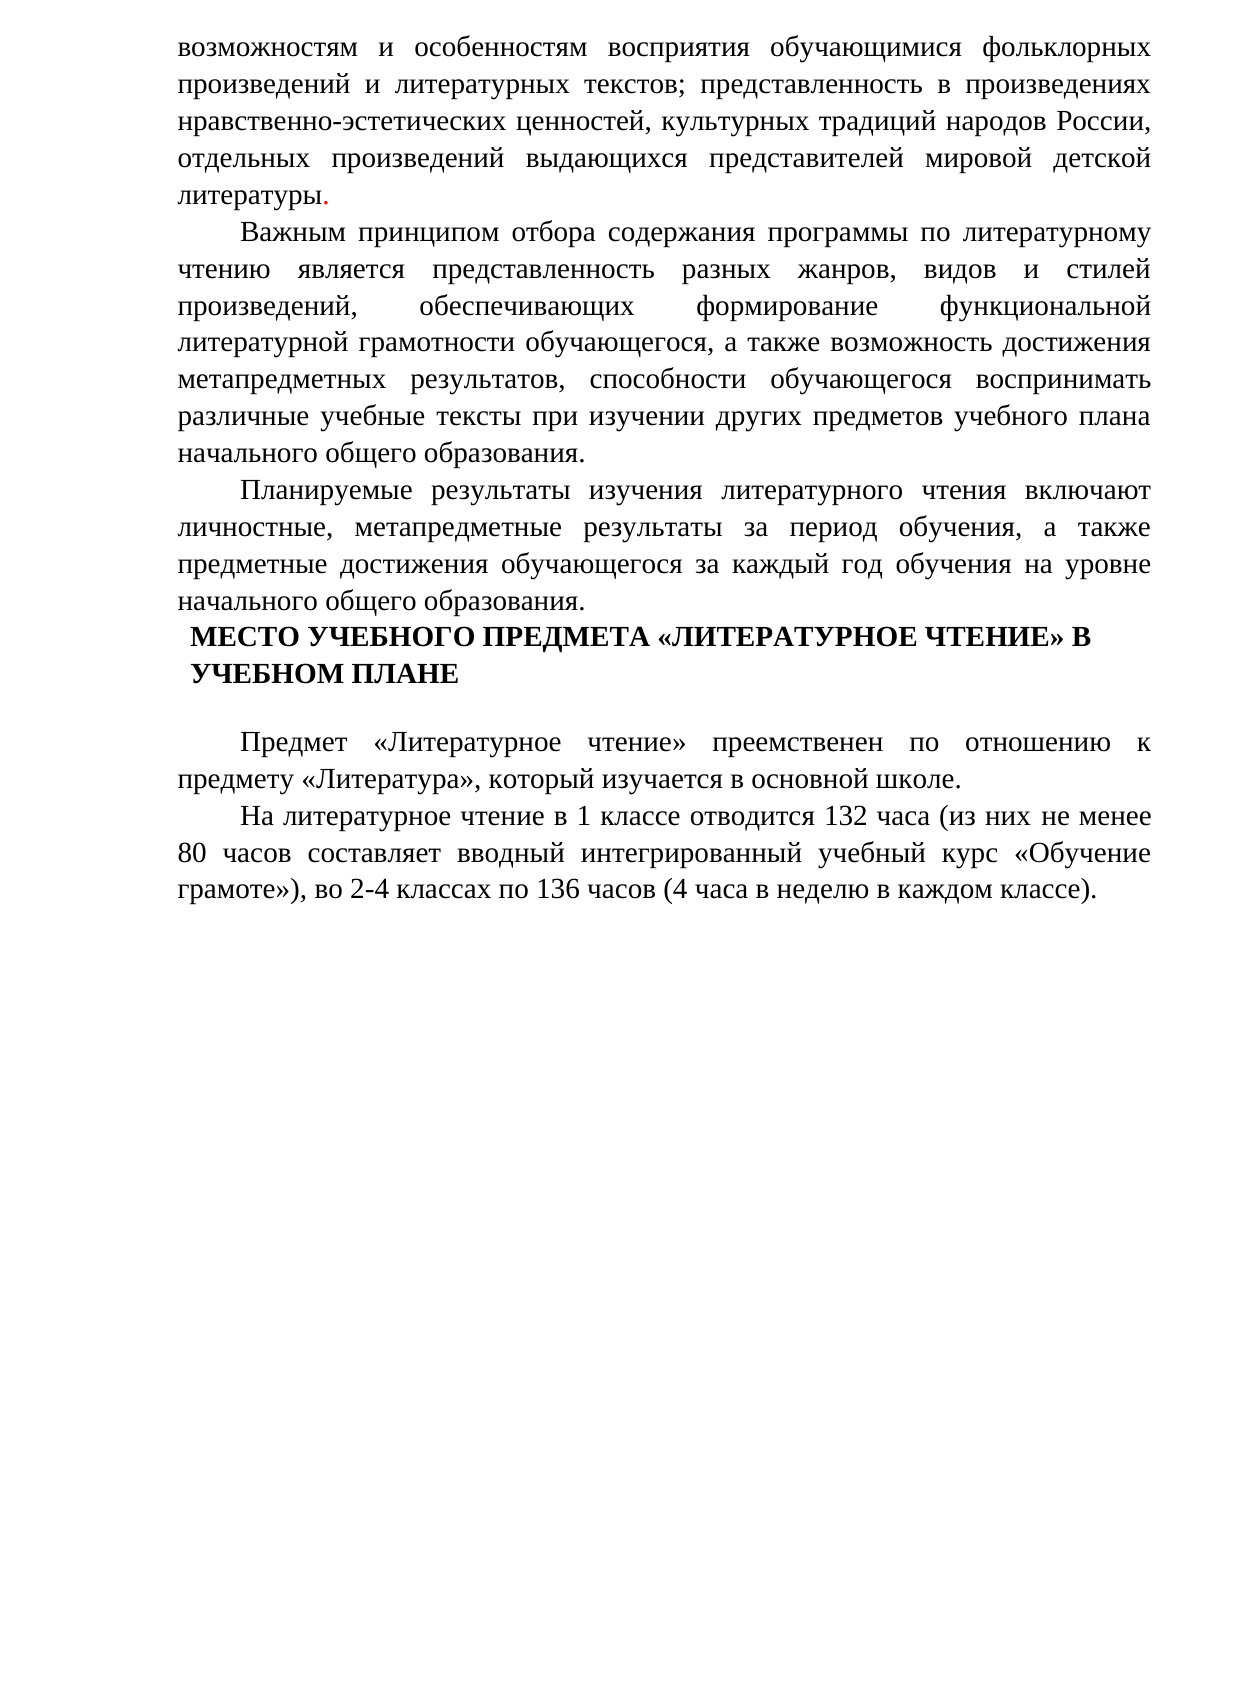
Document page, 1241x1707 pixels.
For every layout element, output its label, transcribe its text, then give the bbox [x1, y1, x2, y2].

text МЕСТО УЧЕБНОГО ПРЕДМЕТА «ЛИТЕРАТУРНОЕ ЧТЕНИЕ» В УЧЕБНОМ ПЛАНЕ [190, 619, 1152, 690]
text Предмет «Литературное чтение» преемственен по отношению к предмету «Литература», который изучается в основной школе. [177, 724, 1152, 794]
text Важным принципом отбора содержания программы по литературному чтению является представленность разных жанров, видов и стилей произведений, обеспечивающих формирование функциональной литературной грамотности обучающегося, а также возможность достижения метапредметных результатов, способности обучающегося воспринимать различные учебные тексты при изучении других предметов учебного плана начального общего образования. [177, 214, 1152, 469]
text Планируемые результаты изучения литературного чтения включают личностные, метапредметные результаты за период обучения, а также предметные достижения обучающегося за каждый год обучения на уровне начального общего образования. [177, 472, 1152, 616]
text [177, 29, 1152, 211]
text На литературное чтение в 1 классе отводится 132 часа (из них ‌не менее 80 часов‌ составляет вводный интегрированный учебный курс «Обучение грамоте»), во 2-4 классах по 136 часов (4 часа в неделю в каждом классе). [177, 798, 1152, 905]
